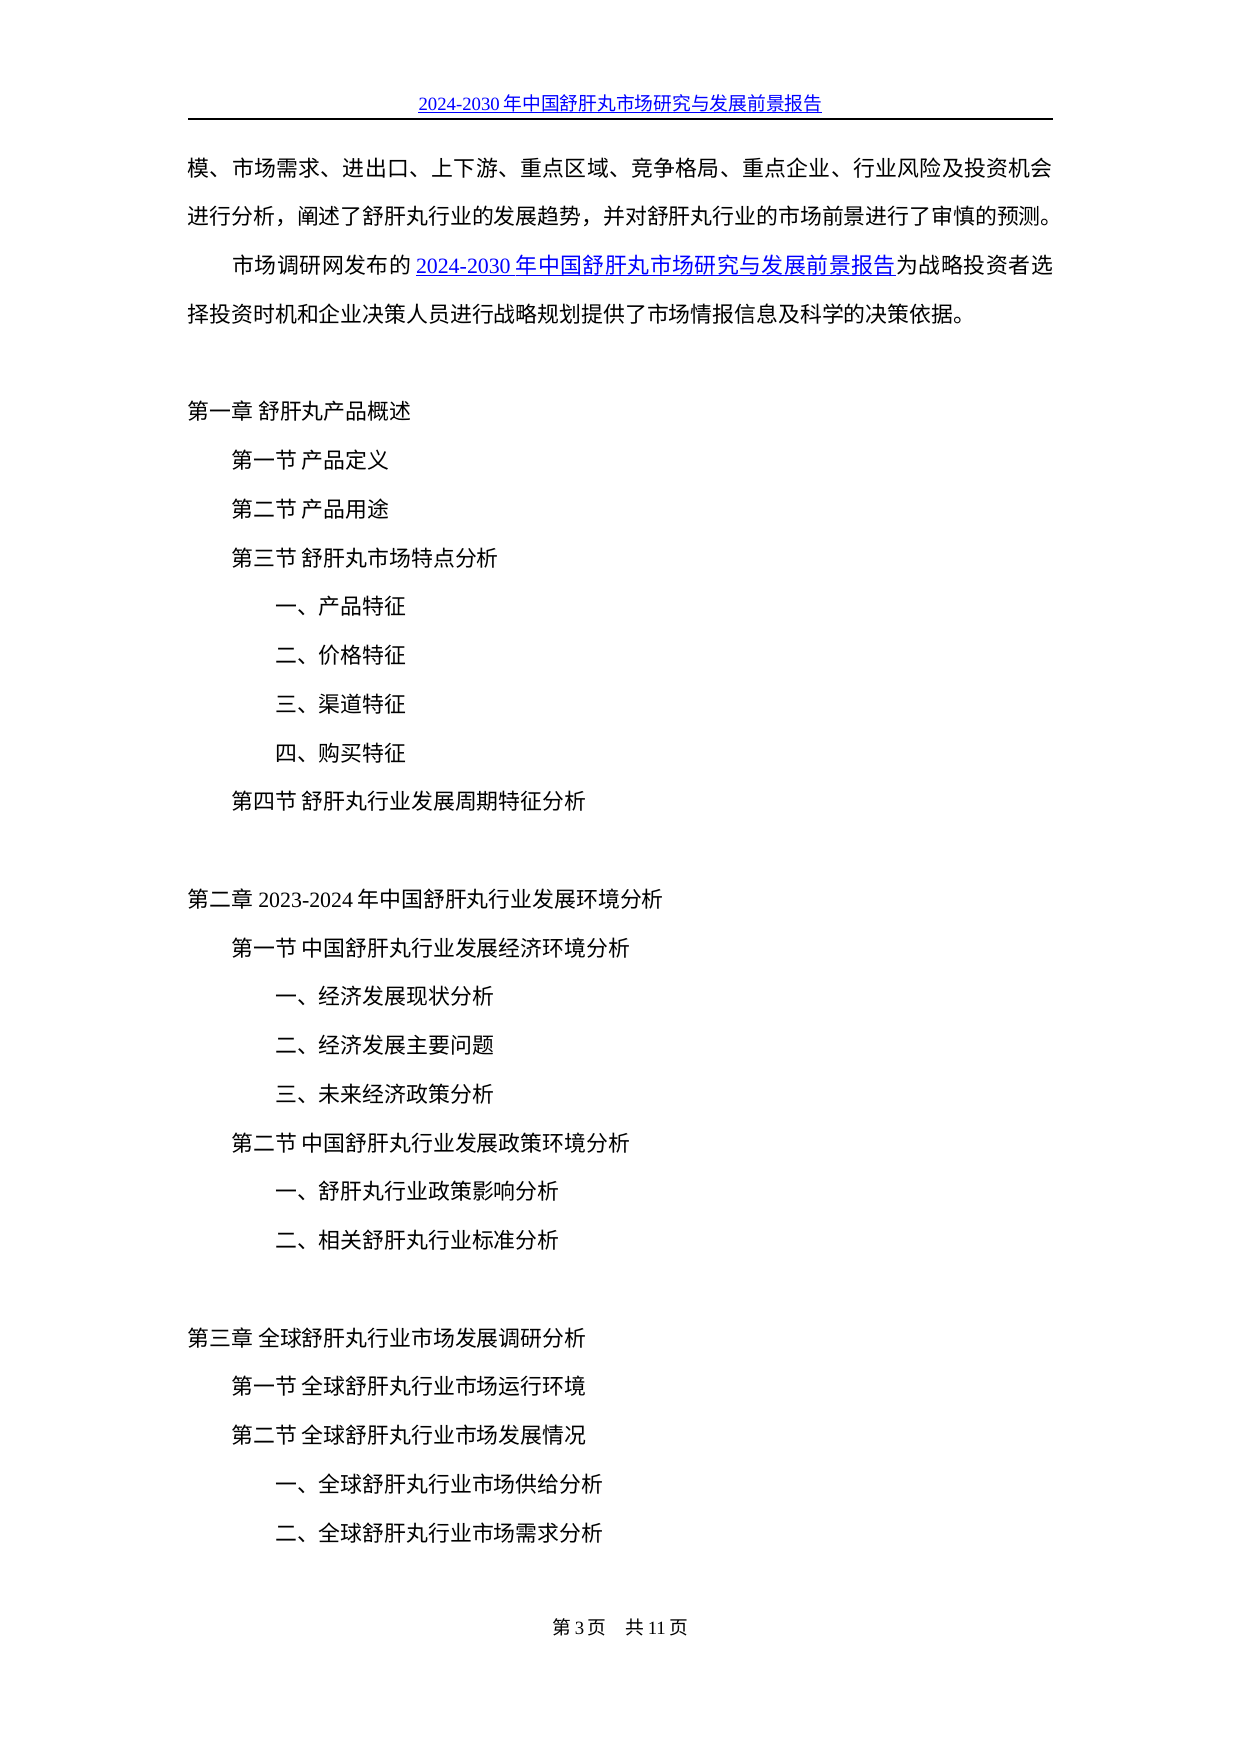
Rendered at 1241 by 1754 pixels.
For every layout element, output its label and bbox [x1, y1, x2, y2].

text [187, 150, 1053, 1548]
